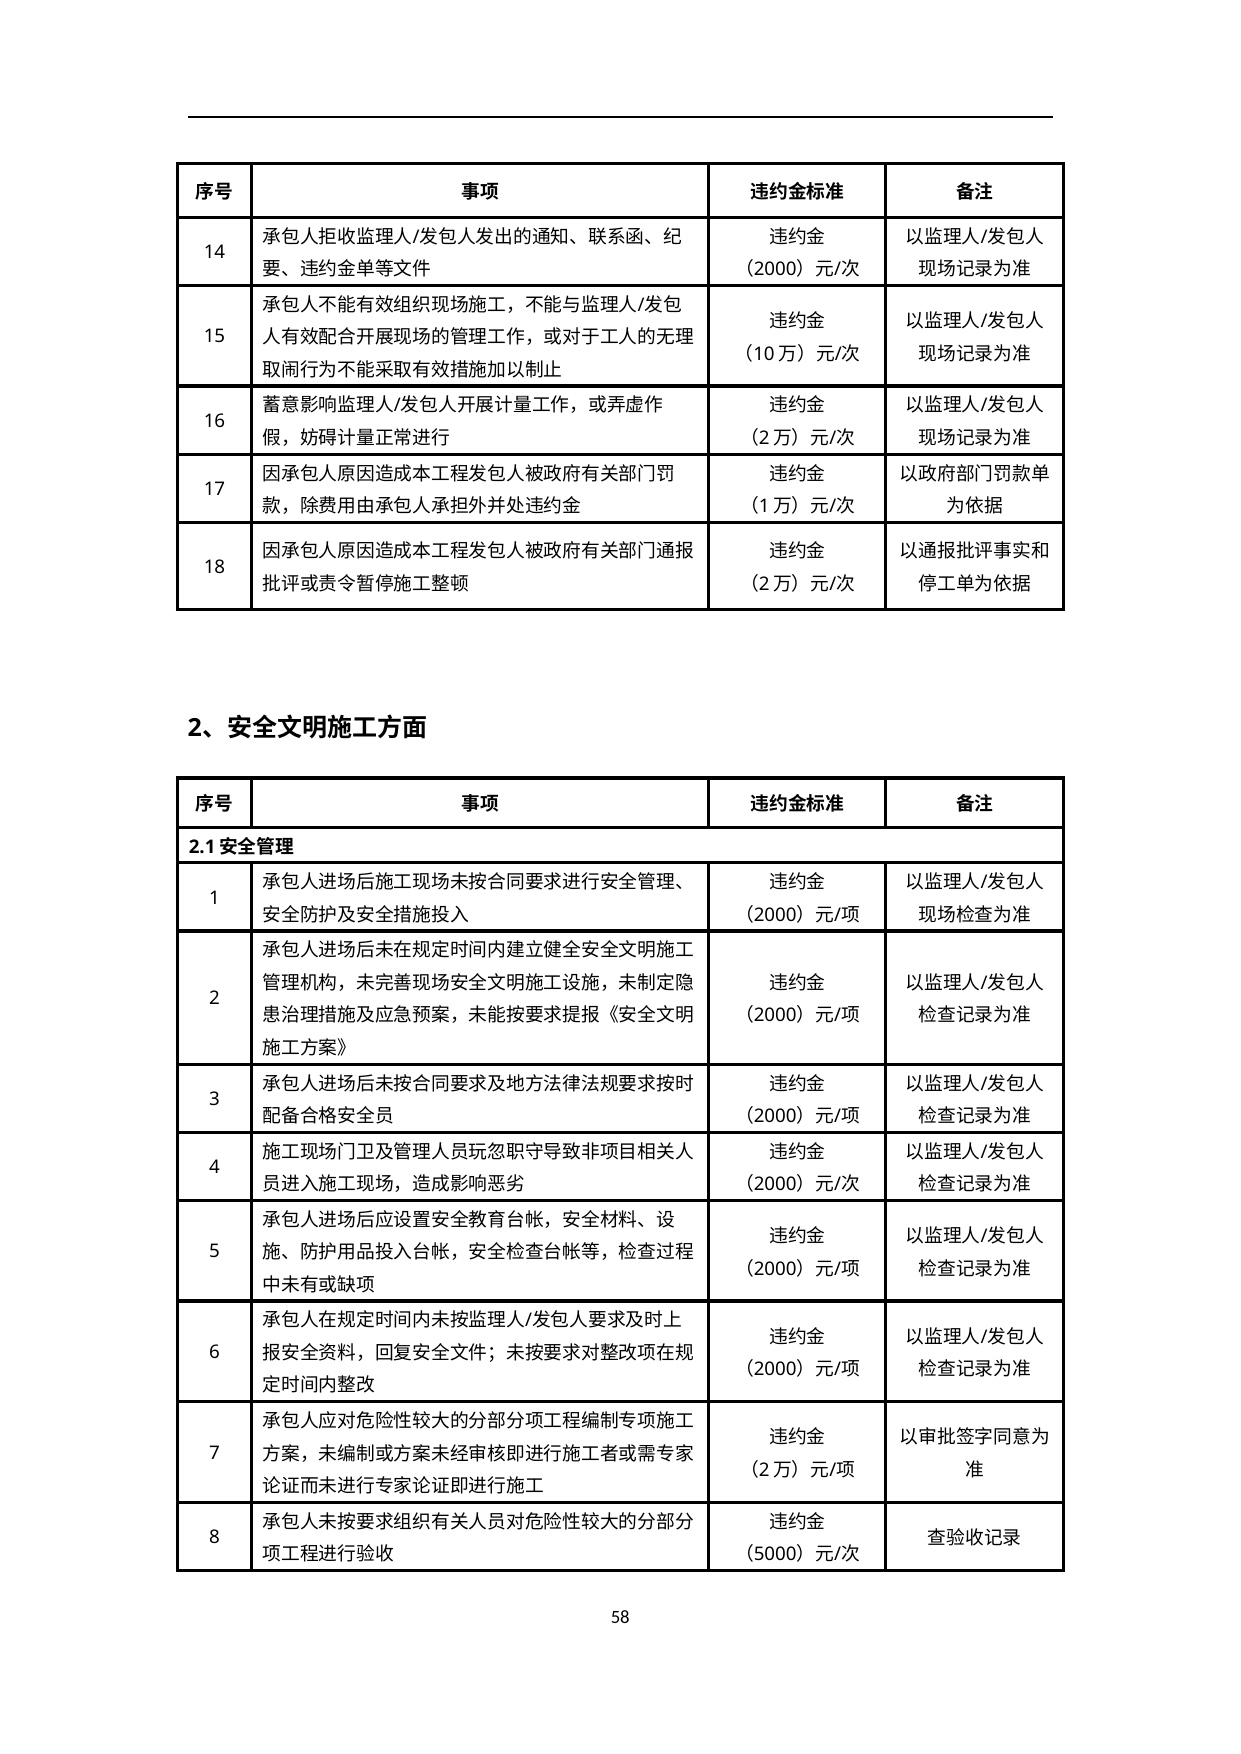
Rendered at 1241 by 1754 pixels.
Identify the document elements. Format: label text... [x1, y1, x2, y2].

table_header 序号 [179, 165, 250, 216]
table_cell 违约金 （2万）元/项 [710, 1403, 884, 1501]
table_cell 违约金 （2000）元/次 [710, 219, 884, 284]
table_header 备注 [887, 165, 1062, 216]
table_header 序号 [179, 780, 250, 826]
table_cell 违约金 （2000）元/项 [710, 864, 884, 929]
table_header 事项 [253, 165, 707, 216]
table_cell 7 [179, 1403, 250, 1501]
table_cell 3 [179, 1066, 250, 1131]
table_cell 6 [179, 1303, 250, 1400]
table_cell 违约金 （2000）元/项 [710, 1202, 884, 1299]
table_cell 以监理人/发包人检查记录为准 [887, 1303, 1062, 1400]
table_cell 以政府部门罚款单为依据 [887, 456, 1062, 521]
table_cell 以监理人/发包人现场记录为准 [887, 388, 1062, 452]
table_cell 承包人进场后未在规定时间内建立健全安全文明施工管理机构，未完善现场安全文明施工设施，未制定隐患治理措施及应急预案，未能按要求提报《安全文明施工方案》 [253, 933, 707, 1062]
table_cell 18 [179, 524, 250, 608]
table_cell 2 [179, 933, 250, 1062]
table_cell 承包人应对危险性较大的分部分项工程编制专项施工方案，未编制或方案未经审核即进行施工者或需专家论证而未进行专家论证即进行施工 [253, 1403, 707, 1501]
table_header 违约金标准 [710, 165, 884, 216]
table_cell 以监理人/发包人现场记录为准 [887, 219, 1062, 284]
table_cell 16 [179, 388, 250, 452]
table_header 违约金标准 [710, 780, 884, 826]
table_cell 以审批签字同意为准 [887, 1403, 1062, 1501]
table_cell 违约金 （2万）元/次 [710, 388, 884, 452]
table_cell 15 [179, 287, 250, 384]
table_cell 承包人未按要求组织有关人员对危险性较大的分部分项工程进行验收 [253, 1504, 707, 1569]
table_cell 蓄意影响监理人/发包人开展计量工作，或弄虚作假，妨碍计量正常进行 [253, 388, 707, 452]
table_cell 8 [179, 1504, 250, 1569]
table_cell 违约金 （2万）元/次 [710, 524, 884, 608]
table_cell 承包人拒收监理人/发包人发出的通知、联系函、纪要、违约金单等文件 [253, 219, 707, 284]
table_cell 以监理人/发包人检查记录为准 [887, 1202, 1062, 1299]
table_cell 以监理人/发包人检查记录为准 [887, 933, 1062, 1062]
table_cell 违约金 （1万）元/次 [710, 456, 884, 521]
table_header 事项 [253, 780, 707, 826]
table_cell 1 [179, 864, 250, 929]
table_cell 承包人在规定时间内未按监理人/发包人要求及时上报安全资料，回复安全文件；未按要求对整改项在规定时间内整改 [253, 1303, 707, 1400]
table_cell 承包人进场后应设置安全教育台帐，安全材料、设施、防护用品投入台帐，安全检查台帐等，检查过程中未有或缺项 [253, 1202, 707, 1299]
table_cell 违约金 （5000）元/次 [710, 1504, 884, 1569]
text 2、安全文明施工方面 [187, 693, 1053, 758]
table_cell 违约金 （2000）元/项 [710, 1066, 884, 1131]
table_cell 承包人进场后施工现场未按合同要求进行安全管理、安全防护及安全措施投入 [253, 864, 707, 929]
table_cell 以监理人/发包人检查记录为准 [887, 1066, 1062, 1131]
table_cell 施工现场门卫及管理人员玩忽职守导致非项目相关人员进入施工现场，造成影响恶劣 [253, 1134, 707, 1199]
table_cell 因承包人原因造成本工程发包人被政府有关部门通报批评或责令暂停施工整顿 [253, 524, 707, 608]
table_cell 17 [179, 456, 250, 521]
table_cell 承包人进场后未按合同要求及地方法律法规要求按时配备合格安全员 [253, 1066, 707, 1131]
table_cell 承包人不能有效组织现场施工，不能与监理人/发包人有效配合开展现场的管理工作，或对于工人的无理取闹行为不能采取有效措施加以制止 [253, 287, 707, 384]
table_cell 以监理人/发包人检查记录为准 [887, 1134, 1062, 1199]
table_cell 以监理人/发包人现场记录为准 [887, 287, 1062, 384]
table_cell 违约金 （2000）元/次 [710, 1134, 884, 1199]
table_cell 以通报批评事实和停工单为依据 [887, 524, 1062, 608]
table_cell 违约金 （2000）元/项 [710, 933, 884, 1062]
table_cell 因承包人原因造成本工程发包人被政府有关部门罚款，除费用由承包人承担外并处违约金 [253, 456, 707, 521]
table_cell 2.1安全管理 [179, 829, 1062, 861]
table_cell 违约金 （10万）元/次 [710, 287, 884, 384]
table_cell 以监理人/发包人现场检查为准 [887, 864, 1062, 929]
table_cell 14 [179, 219, 250, 284]
table_header 备注 [887, 780, 1062, 826]
table_cell 违约金 （2000）元/项 [710, 1303, 884, 1400]
table_cell 4 [179, 1134, 250, 1199]
table_cell 查验收记录 [887, 1504, 1062, 1569]
table_cell 5 [179, 1202, 250, 1299]
